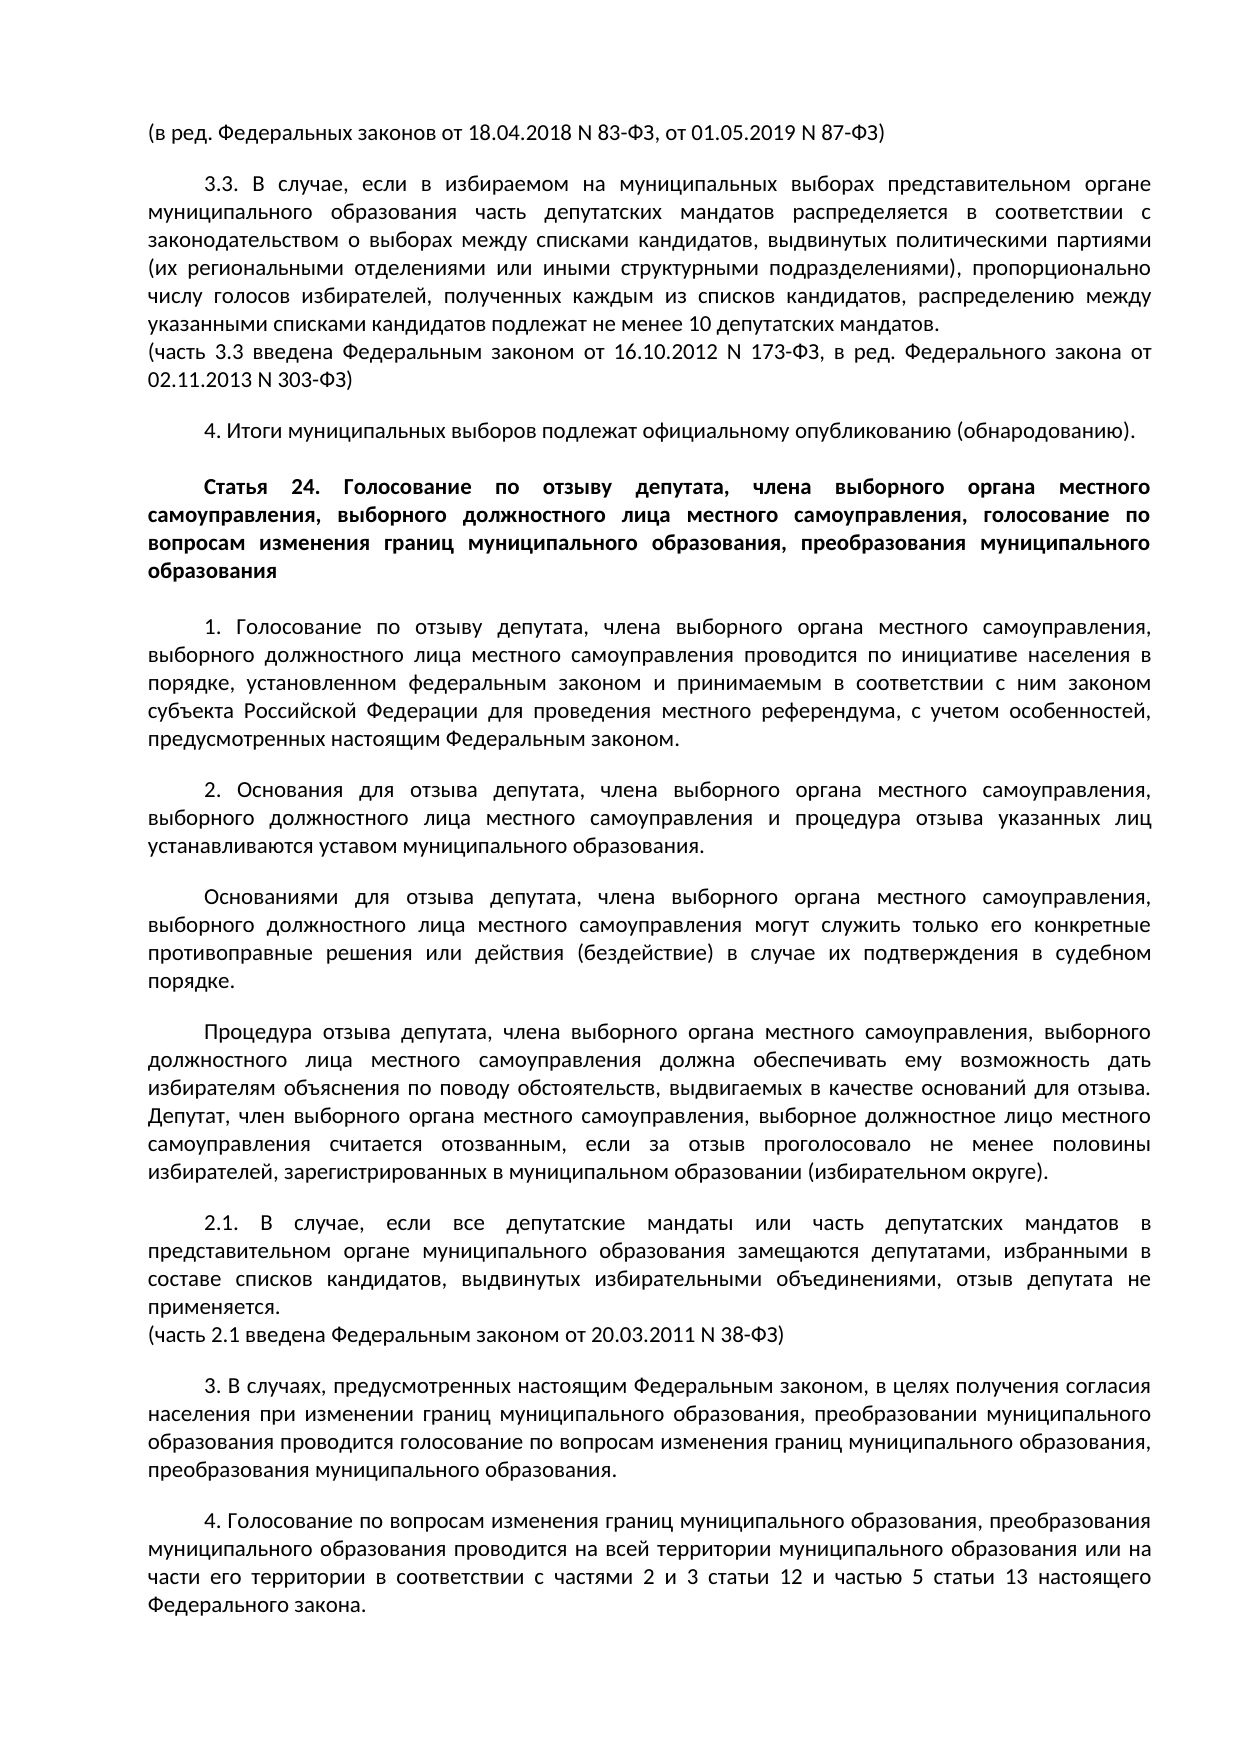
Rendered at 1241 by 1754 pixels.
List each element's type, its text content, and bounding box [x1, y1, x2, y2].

text 2.1. В случае, если все депутатские мандаты или часть депутатских мандатов в представительном органе муниципального образования замещаются депутатами, избранными в составе списков кандидатов, выдвинутых избирательными объединениями, отзыв депутата не применяется. [148, 1208, 1152, 1320]
text 3. В случаях, предусмотренных настоящим Федеральным законом, в целях получения согласия населения при изменении границ муниципального образования, преобразовании муниципального образования проводится голосование по вопросам изменения границ муниципального образования, преобразования муниципального образования. [148, 1371, 1152, 1483]
text (часть 3.3 введена Федеральным законом от 16.10.2012 N 173-ФЗ, в ред. Федерального закона от 02.11.2013 N 303-ФЗ) [148, 337, 1152, 393]
title Статья 24. Голосование по отзыву депутата, члена выборного органа местного самоуправления, выборного должностного лица местного самоуправления, голосование по вопросам изменения границ муниципального образования, преобразования муниципального образования [148, 472, 1152, 584]
text (в ред. Федеральных законов от 18.04.2018 N 83-ФЗ, от 01.05.2019 N 87-ФЗ) [148, 118, 1152, 146]
text 3.3. В случае, если в избираемом на муниципальных выборах представительном органе муниципального образования часть депутатских мандатов распределяется в соответствии с законодательством о выборах между списками кандидатов, выдвинутых политическими партиями (их региональными отделениями или иными структурными подразделениями), пропорционально числу голосов избирателей, полученных каждым из списков кандидатов, распределению между указанными списками кандидатов подлежат не менее 10 депутатских мандатов. [148, 169, 1152, 337]
text 2. Основания для отзыва депутата, члена выборного органа местного самоуправления, выборного должностного лица местного самоуправления и процедура отзыва указанных лиц устанавливаются уставом муниципального образования. [148, 775, 1152, 859]
text 1. Голосование по отзыву депутата, члена выборного органа местного самоуправления, выборного должностного лица местного самоуправления проводится по инициативе населения в порядке, установленном федеральным законом и принимаемым в соответствии с ним законом субъекта Российской Федерации для проведения местного референдума, с учетом особенностей, предусмотренных настоящим Федеральным законом. [148, 612, 1152, 752]
text (часть 2.1 введена Федеральным законом от 20.03.2011 N 38-ФЗ) [148, 1320, 1152, 1348]
text 4. Голосование по вопросам изменения границ муниципального образования, преобразования муниципального образования проводится на всей территории муниципального образования или на части его территории в соответствии с частями 2 и 3 статьи 12 и частью 5 статьи 13 настоящего Федерального закона. [148, 1506, 1152, 1618]
text Основаниями для отзыва депутата, члена выборного органа местного самоуправления, выборного должностного лица местного самоуправления могут служить только его конкретные противоправные решения или действия (бездействие) в случае их подтверждения в судебном порядке. [148, 882, 1152, 994]
text Процедура отзыва депутата, члена выборного органа местного самоуправления, выборного должностного лица местного самоуправления должна обеспечивать ему возможность дать избирателям объяснения по поводу обстоятельств, выдвигаемых в качестве оснований для отзыва. Депутат, член выборного органа местного самоуправления, выборное должностное лицо местного самоуправления считается отозванным, если за отзыв проголосовало не менее половины избирателей, зарегистрированных в муниципальном образовании (избирательном округе). [148, 1017, 1152, 1185]
text 4. Итоги муниципальных выборов подлежат официальному опубликованию (обнародованию). [148, 416, 1152, 444]
